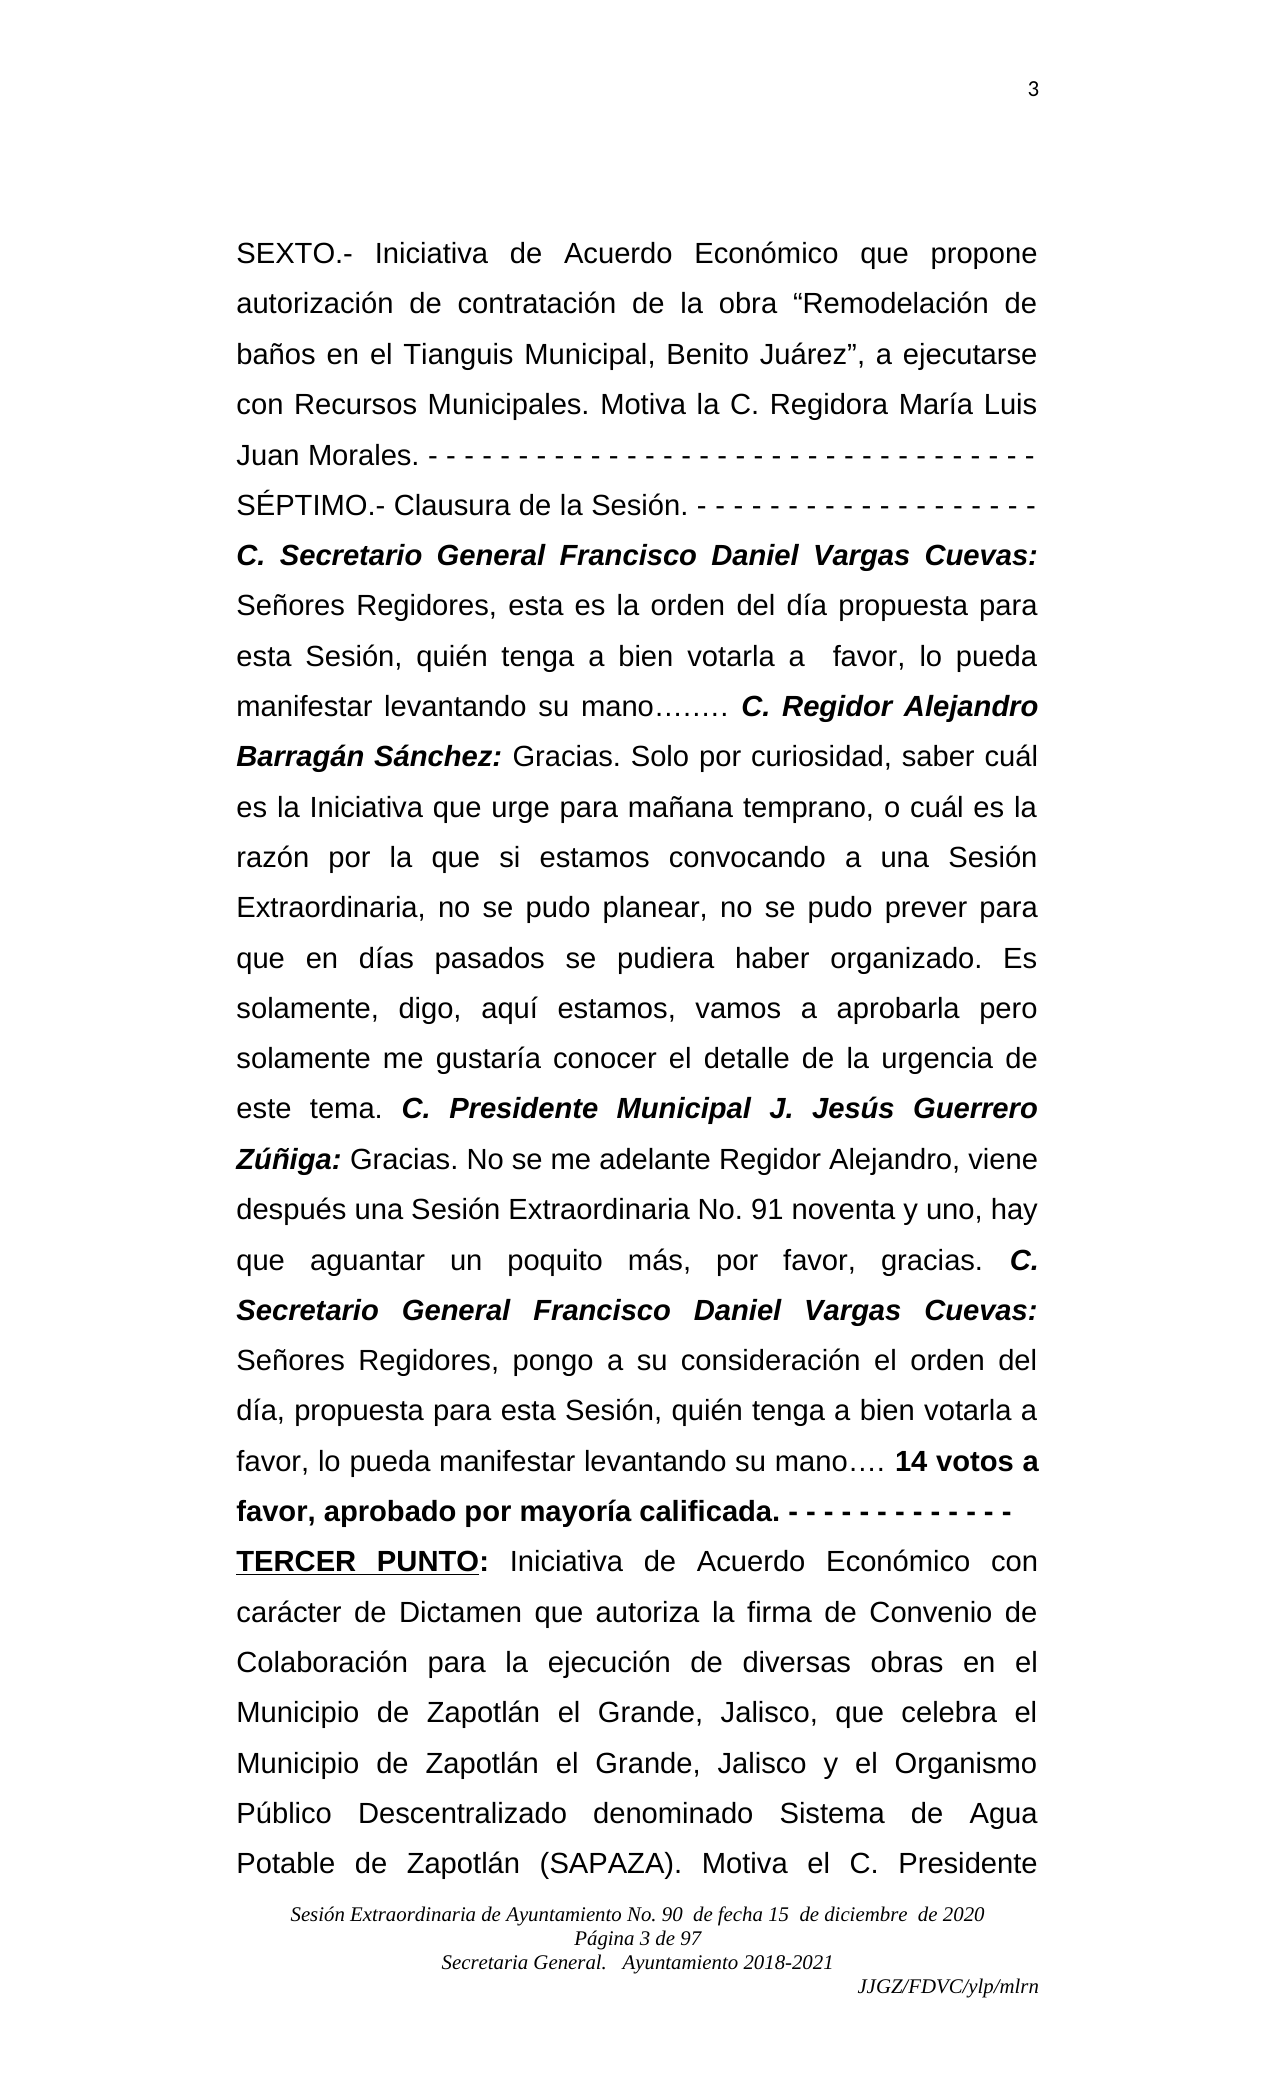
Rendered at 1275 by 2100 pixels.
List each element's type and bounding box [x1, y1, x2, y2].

text [236, 236, 1039, 1528]
text [236, 1544, 1039, 1880]
